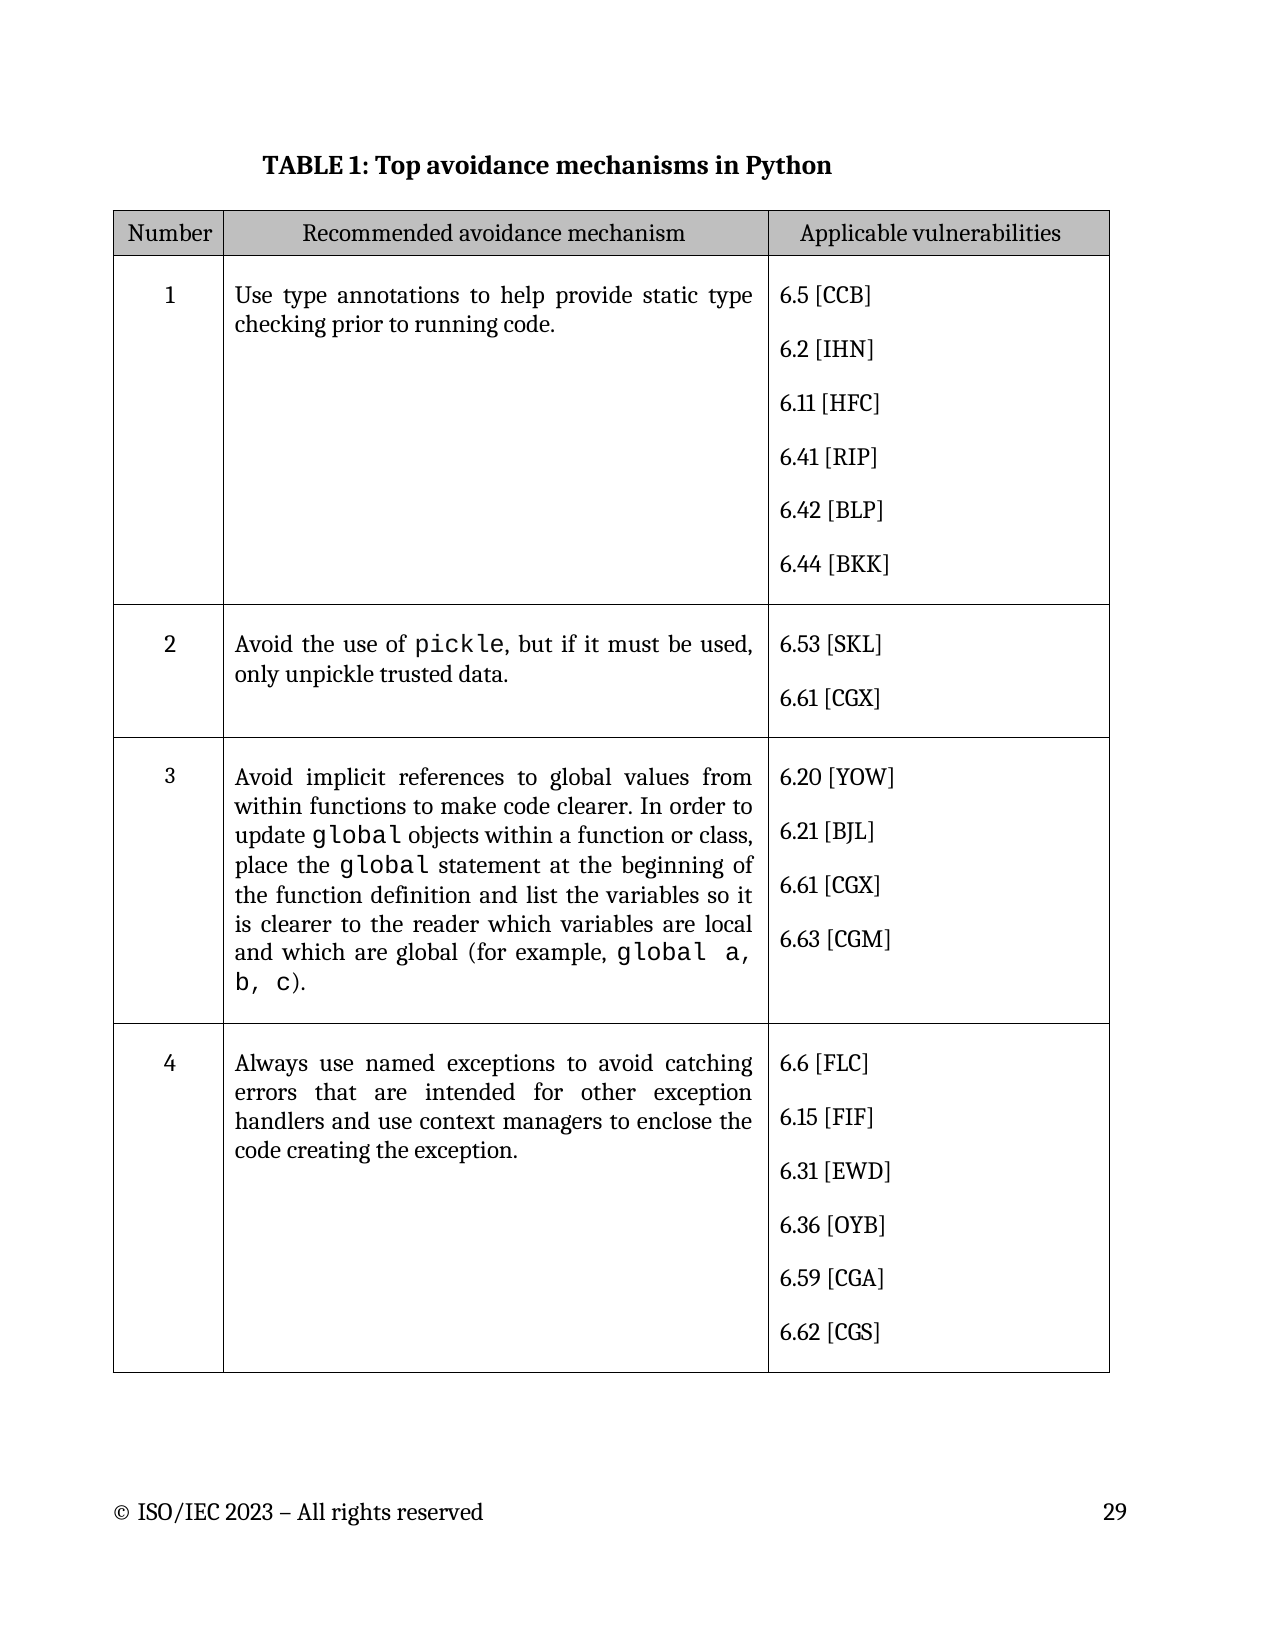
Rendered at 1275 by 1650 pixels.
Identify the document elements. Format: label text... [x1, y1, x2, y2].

table_cell 2 [114, 605, 223, 737]
table_cell 3 [114, 738, 223, 1023]
table_cell Use type annotations to help provide static type checking prior to running code. [224, 256, 768, 604]
table_cell 1 [114, 256, 223, 604]
subtitle TABLE 1: Top avoidance mechanisms in Python [112, 150, 1125, 181]
table_cell 6.20 [YOW] 6.21 [BJL] 6.61 [CGX] 6.63 [CGM] [769, 738, 1109, 1023]
table_cell 6.53 [SKL] 6.61 [CGX] [769, 605, 1109, 737]
table_cell 6.6 [FLC] 6.15 [FIF] 6.31 [EWD] 6.36 [OYB] 6.59 [CGA] 6.62 [CGS] [769, 1024, 1109, 1372]
table_header Number [114, 211, 223, 255]
table_cell Avoid implicit references to global values from within functions to make code clearer. In order to update global objects within a function or class, place the global statement at the beginning of the function definition and list the variables so it is clearer to the reader which variables are local and which are global (for example, global a, b, c). [224, 738, 768, 1023]
table_header Recommended avoidance mechanism [224, 211, 768, 255]
table_header Applicable vulnerabilities [769, 211, 1109, 255]
table_cell Avoid the use of pickle, but if it must be used, only unpickle trusted data. [224, 605, 768, 737]
table_cell 6.5 [CCB] 6.2 [IHN] 6.11 [HFC] 6.41 [RIP] 6.42 [BLP] 6.44 [BKK] [769, 256, 1109, 604]
table_cell 4 [114, 1024, 223, 1372]
table_cell Always use named exceptions to avoid catching errors that are intended for other exception handlers and use context managers to enclose the code creating the exception. [224, 1024, 768, 1372]
